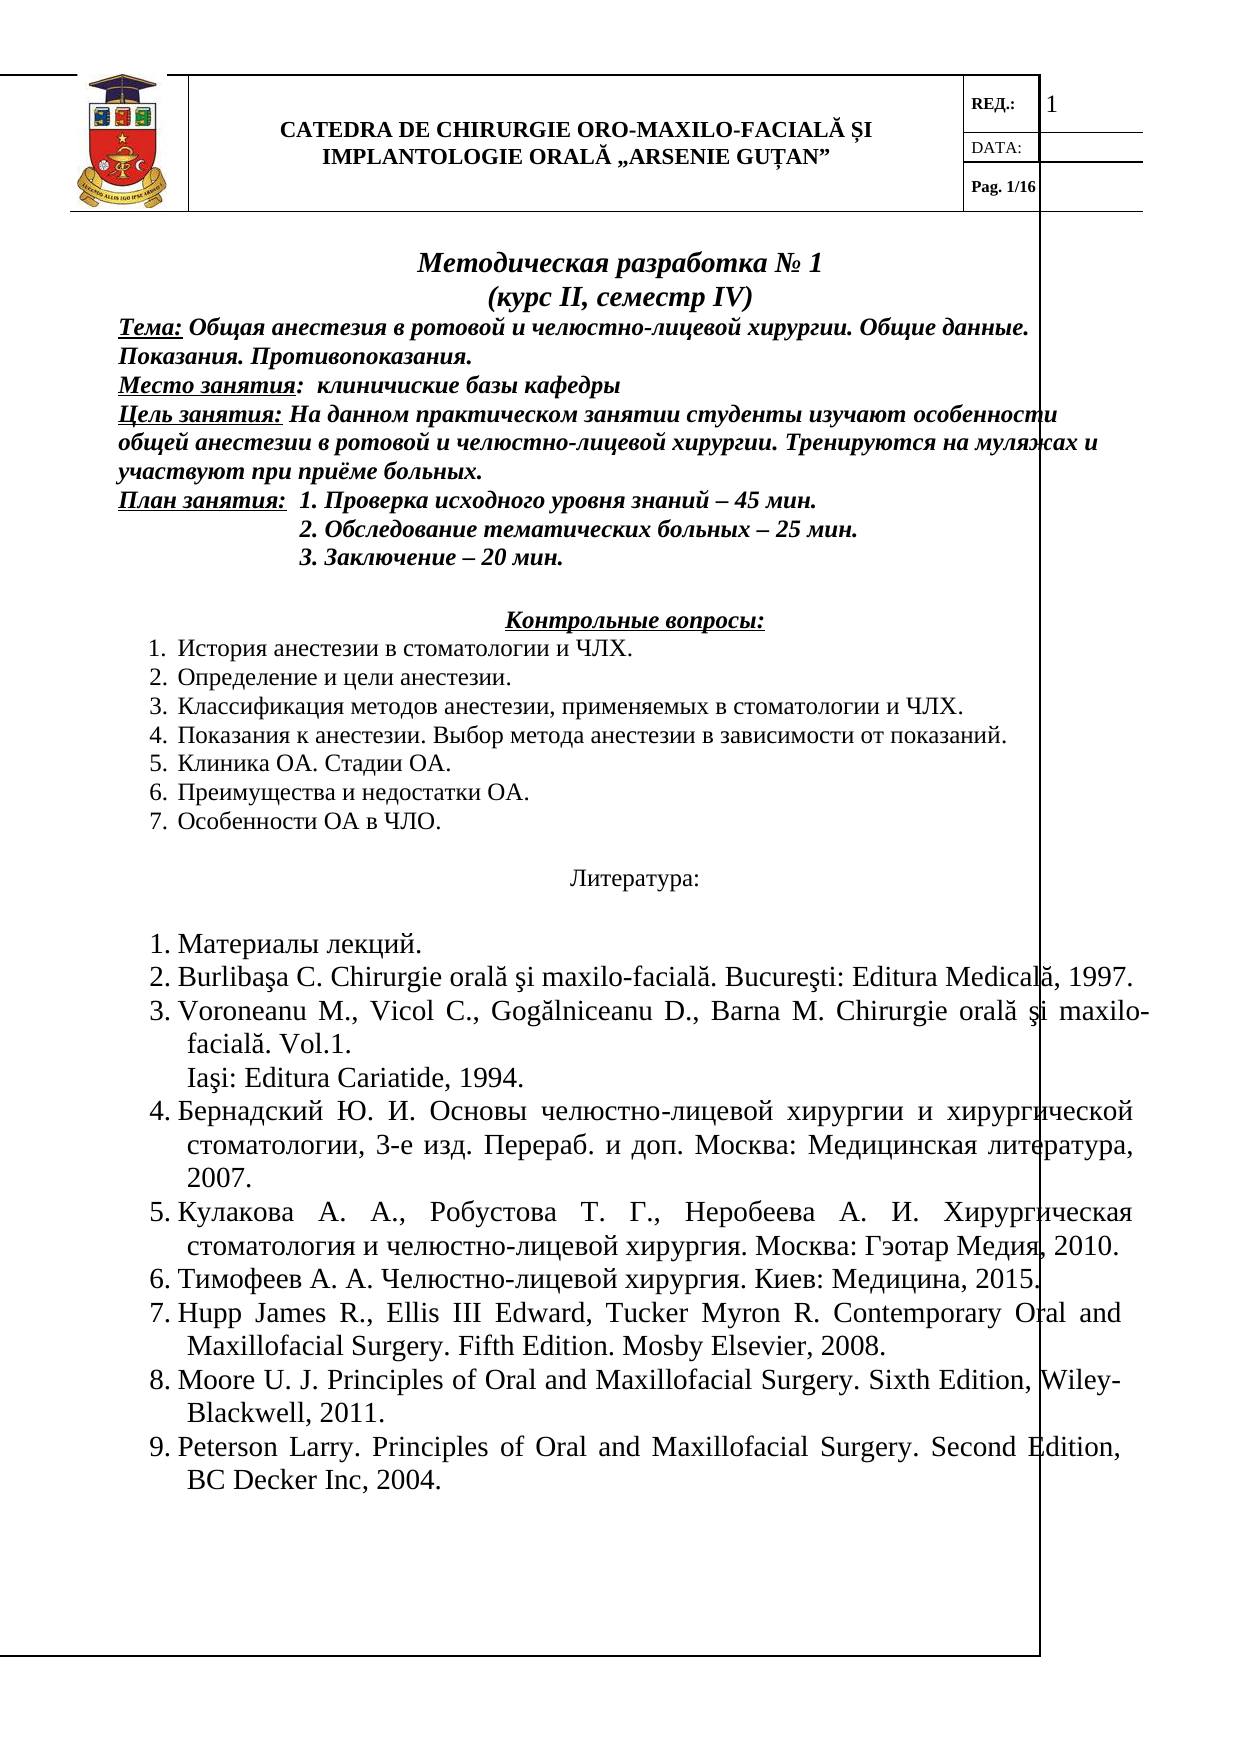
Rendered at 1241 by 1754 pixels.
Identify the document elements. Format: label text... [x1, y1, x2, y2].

list Определение и цели анестезии. [149, 662, 1122, 691]
subtitle Тема: Общая анестезия в ротовой и челюстно-лицевой хирургии. Общие данные. Показания. Противопоказания. [118, 312, 1122, 370]
list Показания к анестезии. Выбор метода анестезии в зависимости от показаний. [149, 720, 1122, 748]
list Клиника ОА. Стадии ОА. [149, 748, 1122, 777]
list Hupp James R., Ellis III Edward, Tucker Myron R. Contemporary Oral and Maxillofacial Surgery. Fifth Edition. Mosby Elsevier, 2008. [149, 1295, 1122, 1362]
list История анестезии в стоматологии и ЧЛХ. [148, 633, 1122, 662]
text Iaşi: Editura Cariatide, 1994. [187, 1060, 1152, 1093]
list Преимущества и недостатки ОА. [149, 777, 1122, 806]
list Бернадский Ю. И. Основы челюстно-лицевой хирургии и хирургической стоматологии, 3-e изд. Перераб. и доп. Москва: Медицинская литература, 2007. [149, 1093, 1133, 1194]
text Место занятия: клиничиские базы кафедры [118, 370, 1122, 399]
text Контрольные вопросы: [148, 605, 1122, 633]
list Особенности ОА в ЧЛО. [149, 806, 1122, 835]
list Классификация методов анестезии, применяемых в стоматологии и ЧЛХ. [149, 691, 1122, 720]
list Moore U. J. Principles of Oral and Maxillofacial Surgery. Sixth Edition, Wiley-Blackwell, 2011. [149, 1362, 1122, 1429]
text 3. Заключение – 20 мин. [118, 542, 1122, 571]
text 2. Обследование тематических больных – 25 мин. [118, 514, 1122, 542]
list Burlibaşa C. Chirurgie orală şi maxilo-facială. Bucureşti: Editura Medicală, 1997. [149, 959, 1152, 993]
list Peterson Larry. Principles of Oral and Maxillofacial Surgery. Second Edition, BC Decker Inc, 2004. [149, 1429, 1122, 1496]
list Тимофеев А. А. Челюстно-лицевой хирургия. Киев: Медицина, 2015. [149, 1261, 1122, 1295]
list Материалы лекций. [149, 926, 1152, 959]
text План занятия: 1. Проверка исходного уровня знаний – 45 мин. [118, 485, 1122, 514]
text (курс II, семестр IV) [118, 279, 1122, 312]
list Voroneanu M., Vicol C., Gogălniceanu D., Barna M. Chirurgie orală şi maxilo-facială. Vol.1. [149, 993, 1152, 1060]
list Кулакова А. А., Робустова Т. Г., Неробеева А. И. Хирургическая стоматология и челюстно-лицевой хирургия. Москва: Гэотар Медия, 2010. [149, 1194, 1133, 1261]
text Литература: [148, 863, 1122, 892]
text Цель занятия: На данном практическом занятии студенты изучают особенности общей анестезии в ротовой и челюстно-лицевой хирургии. Тренируются на муляжах и участвуют при приёме больных. [118, 399, 1122, 485]
text Методическая разработка № 1 [118, 245, 1122, 279]
